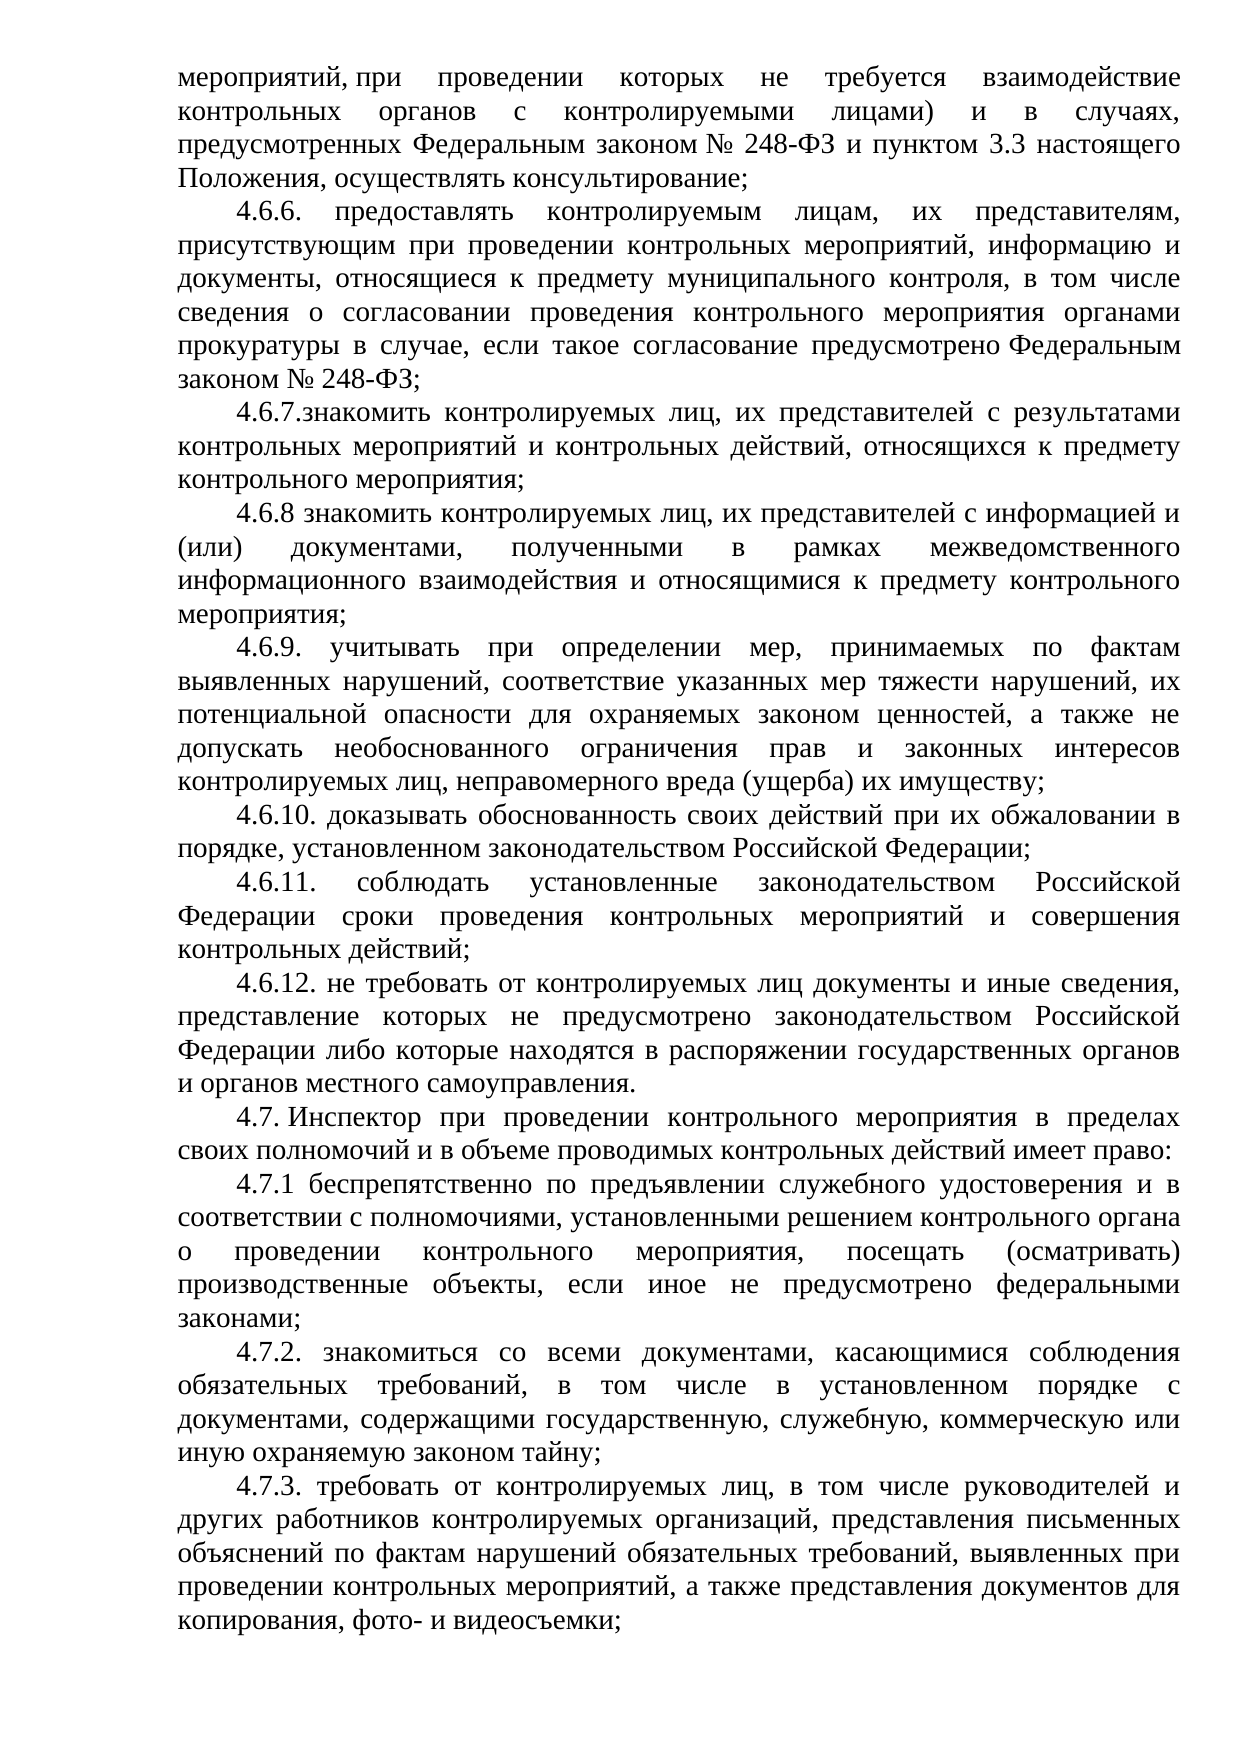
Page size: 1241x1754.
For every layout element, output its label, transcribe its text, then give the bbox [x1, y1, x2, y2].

text 4.7. Инспектор при проведении контрольного мероприятия в пределах своих полномочий и в объеме проводимых контрольных действий имеет право: [177, 1099, 1181, 1166]
text 4.6.6. предоставлять контролируемым лицам, их представителям, присутствующим при проведении контрольных мероприятий, информацию и документы, относящиеся к предмету муниципального контроля, в том числе сведения о согласовании проведения контрольного мероприятия органами прокуратуры в случае, если такое согласование предусмотрено Федеральным законом № 248-ФЗ; [177, 193, 1181, 394]
text 4.7.1 беспрепятственно по предъявлении служебного удостоверения и в соответствии с полномочиями, установленными решением контрольного органа о проведении контрольного мероприятия, посещать (осматривать) производственные объекты, если иное не предусмотрено федеральными законами; [177, 1166, 1181, 1334]
text 4.7.2. знакомиться со всеми документами, касающимися соблюдения обязательных требований, в том числе в установленном порядке с документами, содержащими государственную, служебную, коммерческую или иную охраняемую законом тайну; [177, 1334, 1181, 1468]
text 4.6.7.знакомить контролируемых лиц, их представителей с результатами контрольных мероприятий и контрольных действий, относящихся к предмету контрольного мероприятия; [177, 394, 1181, 495]
text 4.6.8 знакомить контролируемых лиц, их представителей с информацией и (или) документами, полученными в рамках межведомственного информационного взаимодействия и относящимися к предмету контрольного мероприятия; [177, 495, 1181, 629]
text 4.6.11. соблюдать установленные законодательством Российской Федерации сроки проведения контрольных мероприятий и совершения контрольных действий; [177, 864, 1181, 965]
text 4.7.3. требовать от контролируемых лиц, в том числе руководителей и других работников контролируемых организаций, представления письменных объяснений по фактам нарушений обязательных требований, выявленных при проведении контрольных мероприятий, а также представления документов для копирования, фото- и видеосъемки; [177, 1468, 1181, 1636]
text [177, 59, 1181, 193]
text 4.6.12. не требовать от контролируемых лиц документы и иные сведения, представление которых не предусмотрено законодательством Российской Федерации либо которые находятся в распоряжении государственных органов и органов местного самоуправления. [177, 965, 1181, 1099]
text 4.6.9. учитывать при определении мер, принимаемых по фактам выявленных нарушений, соответствие указанных мер тяжести нарушений, их потенциальной опасности для охраняемых законом ценностей, а также не допускать необоснованного ограничения прав и законных интересов контролируемых лиц, неправомерного вреда (ущерба) их имуществу; [177, 629, 1181, 797]
text 4.6.10. доказывать обоснованность своих действий при их обжаловании в порядке, установленном законодательством Российской Федерации; [177, 797, 1181, 864]
